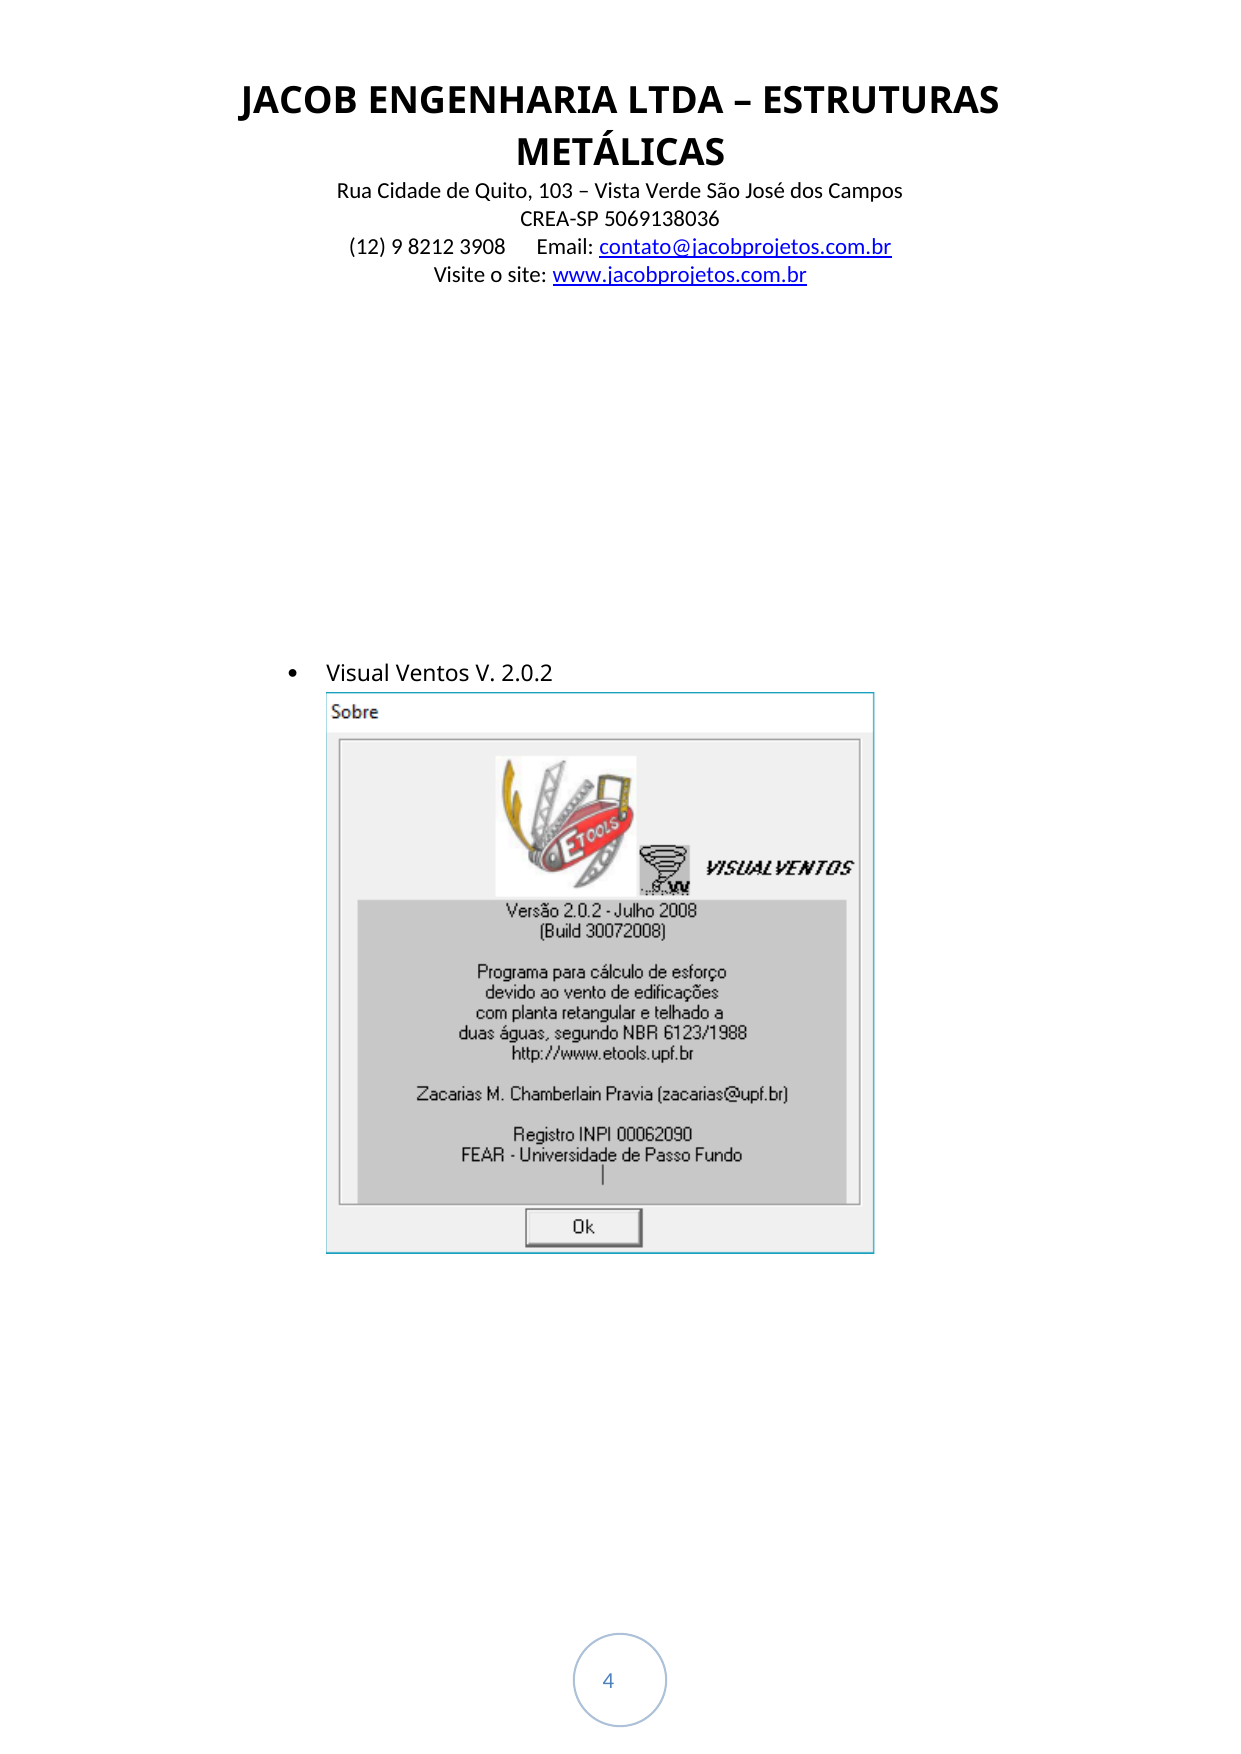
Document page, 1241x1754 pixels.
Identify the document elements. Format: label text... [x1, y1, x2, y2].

picture [326, 692, 875, 1254]
list Visual Ventos V. 2.0.2 [288, 657, 1063, 688]
